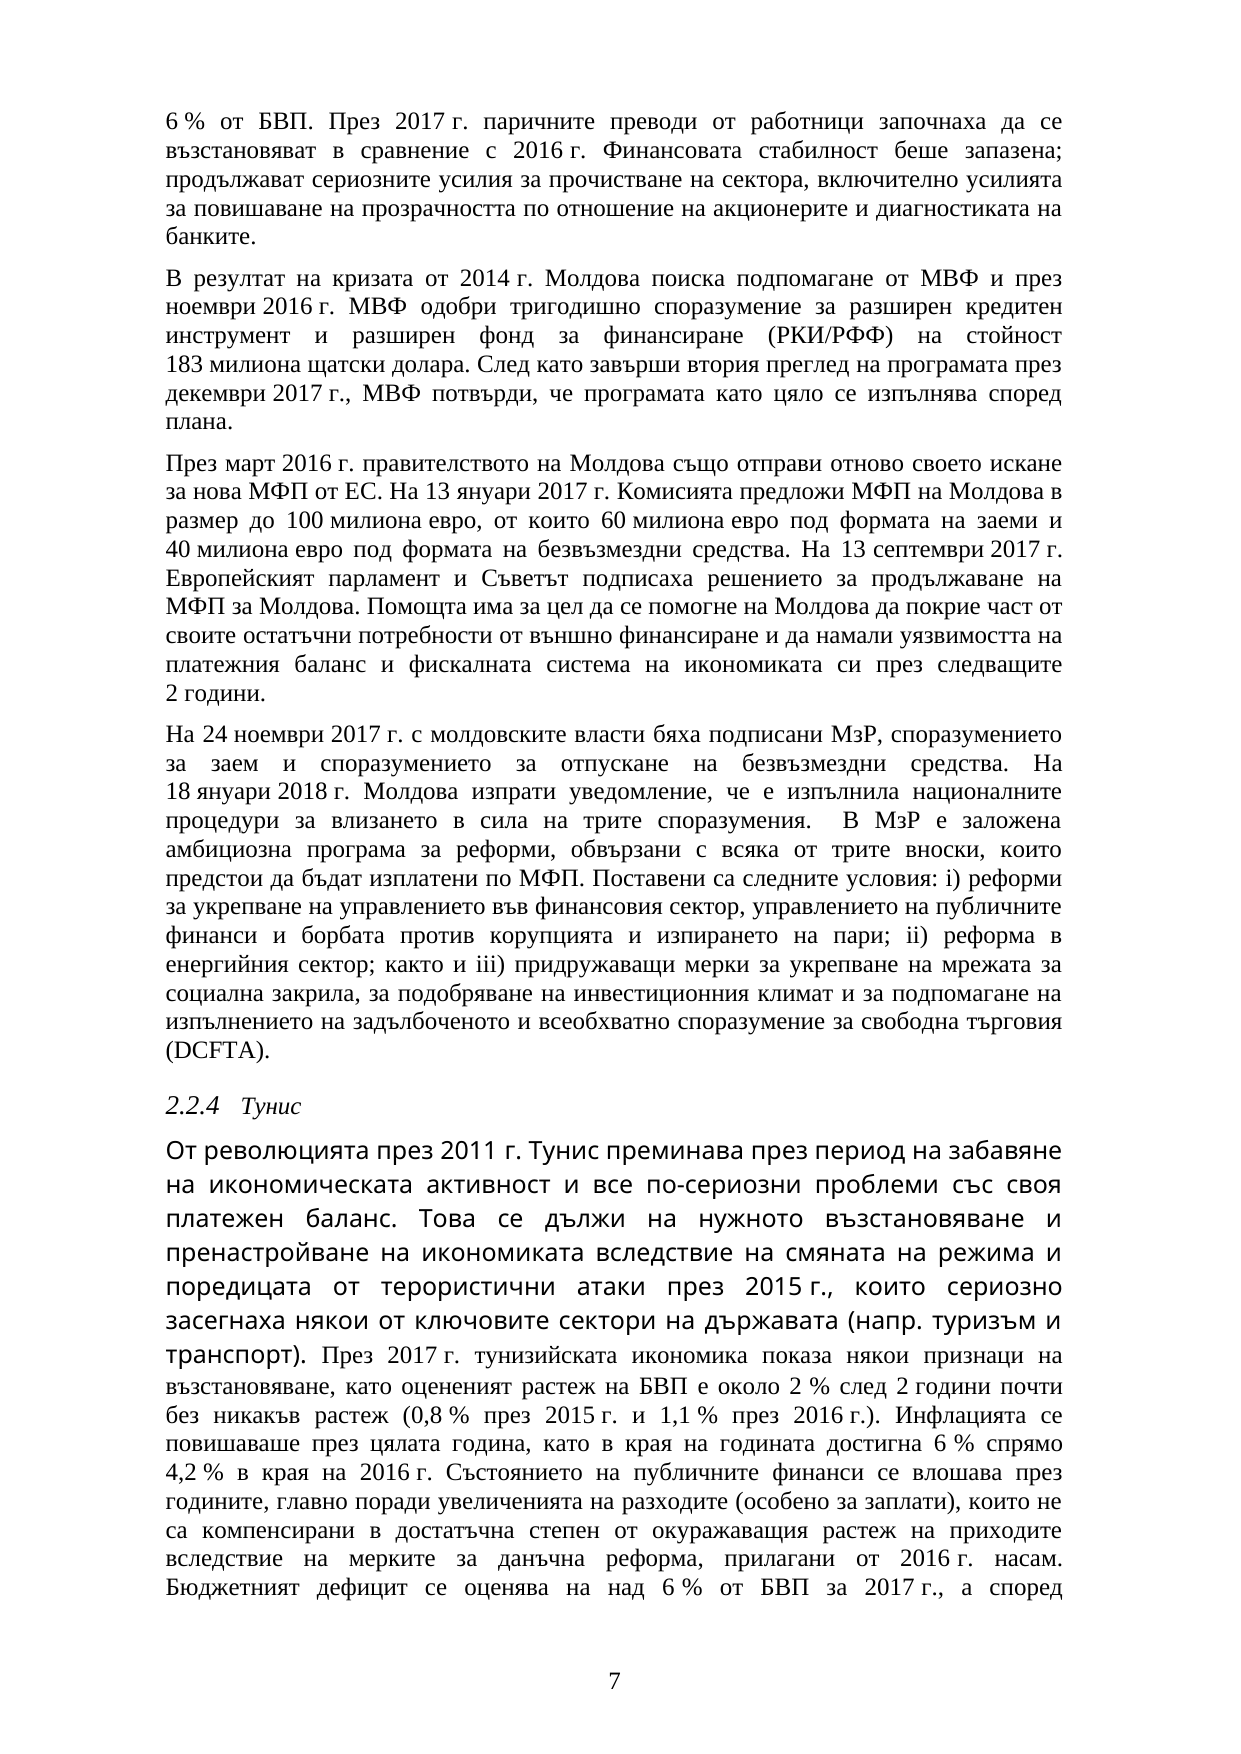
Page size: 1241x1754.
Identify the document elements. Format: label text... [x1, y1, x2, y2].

text На 24 ноември 2017 г. с молдовските власти бяха подписани МзР, споразумението за заем и споразумението за отпускане на безвъзмездни средства. На 18 януари 2018 г. Молдова изпрати уведомление, че е изпълнила националните процедури за влизането в сила на трите споразумения. В МзР е заложена амбициозна програма за реформи, обвързани с всяка от трите вноски, които предстои да бъдат изплатени по МФП. Поставени са следните условия: i) реформи за укрепване на управлението във финансовия сектор, управлението на публичните финанси и борбата против корупцията и изпирането на пари; ii) реформа в енергийния сектор; както и iii) придружаващи мерки за укрепване на мрежата за социална закрила, за подобряване на инвестиционния климат и за подпомагане на изпълнението на задълбоченото и всеобхватно споразумение за свободна търговия (DCFTA). [165, 719, 1063, 1064]
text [165, 106, 1063, 250]
text През март 2016 г. правителството на Молдова също отправи отново своето искане за нова МФП от ЕС. На 13 януари 2017 г. Комисията предложи МФП на Молдова в размер до 100 милиона евро, от които 60 милиона евро под формата на заеми и 40 милиона евро под формата на безвъзмездни средства. На 13 септември 2017 г. Европейският парламент и Съветът подписаха решението за продължаване на МФП за Молдова. Помощта има за цел да се помогне на Молдова да покрие част от своите остатъчни потребности от външно финансиране и да намали уязвимостта на платежния баланс и фискалната система на икономиката си през следващите 2 години. [165, 448, 1063, 706]
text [165, 1132, 1063, 1601]
text В резултат на кризата от 2014 г. Молдова поиска подпомагане от МВФ и през ноември 2016 г. МВФ одобри тригодишно споразумение за разширен кредитен инструмент и разширен фонд за финансиране (РКИ/РФФ) на стойност 183 милиона щатски долара. След като завърши втория преглед на програмата през декември 2017 г., МВФ потвърди, че програмата като цяло се изпълнява според плана. [165, 263, 1063, 435]
subtitle Тунис [165, 1089, 1063, 1120]
